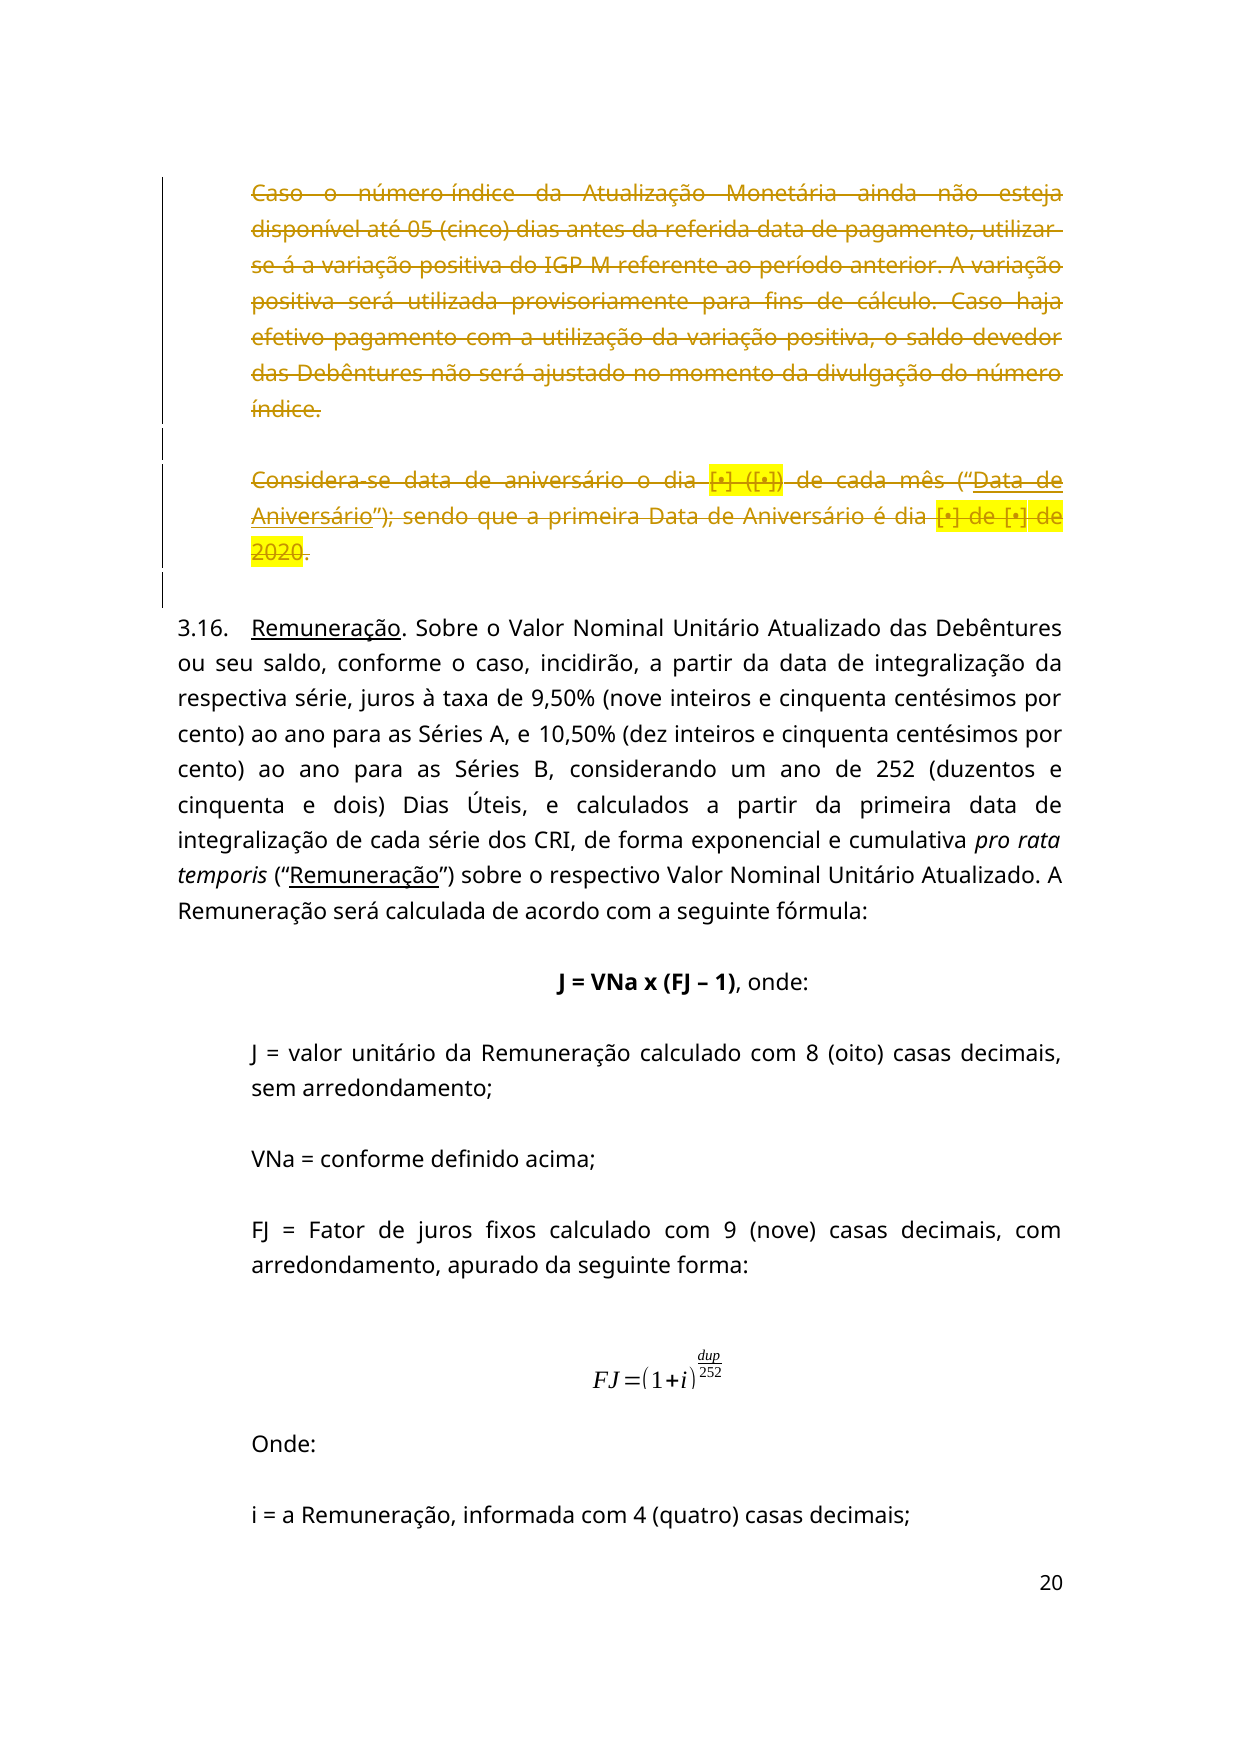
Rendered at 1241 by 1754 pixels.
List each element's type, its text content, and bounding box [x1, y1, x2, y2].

text Onde: [251, 1424, 1063, 1460]
text J = valor unitário da Remuneração calculado com 8 (oito) casas decimais, sem arredondamento; [251, 1033, 1063, 1103]
text VNa = conforme definido acima; [251, 1139, 1063, 1174]
text J = VNa x (FJ – 1), onde: [304, 962, 1063, 997]
text FJ = Fator de juros fixos calculado com 9 (nove) casas decimais, com arredondamento, apurado da seguinte forma: [251, 1210, 1063, 1281]
text i = a Remuneração, informada com 4 (quatro) casas decimais; [251, 1495, 1063, 1531]
text 3.16. Remuneração. Sobre o Valor Nominal Unitário Atualizado das Debêntures ou seu saldo, conforme o caso, incidirão, a partir da data de integralização da respectiva série, juros à taxa de 9,50% (nove inteiros e cinquenta centésimos por cento) ao ano para as Séries A, e 10,50% (dez inteiros e cinquenta centésimos por cento) ao ano para as Séries B, considerando um ano de 252 (duzentos e cinquenta e dois) Dias Úteis, e calculados a partir da primeira data de integralização de cada série dos CRI, de forma exponencial e cumulativa pro rata temporis (“Remuneração”) sobre o respectivo Valor Nominal Unitário Atualizado. A Remuneração será calculada de acordo com a seguinte fórmula: [177, 608, 1063, 926]
